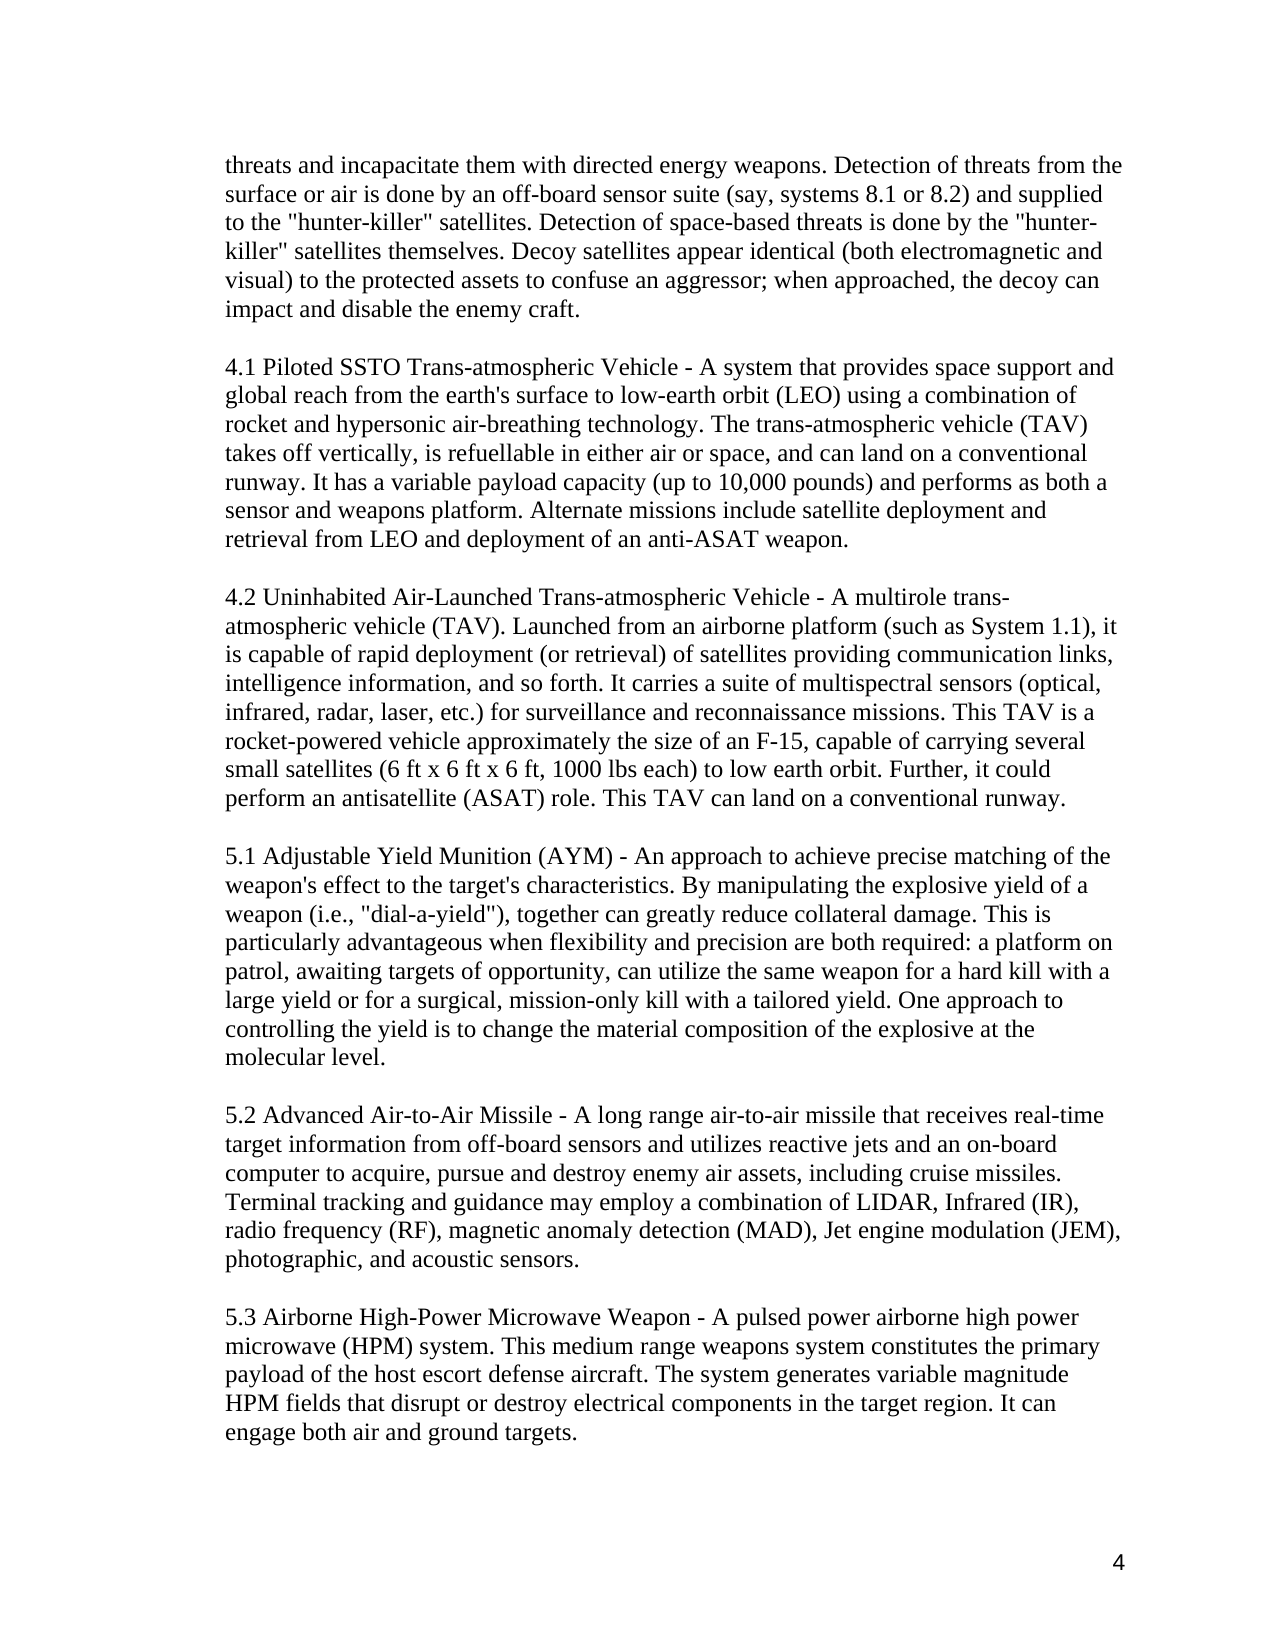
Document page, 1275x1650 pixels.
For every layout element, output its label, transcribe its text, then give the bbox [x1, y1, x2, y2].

text 5.1 Adjustable Yield Munition (AYM) - An approach to achieve precise matching of the weapon's effect to the target's characteristics. By manipulating the explosive yield of a weapon (i.e., "dial-a-yield"), together can greatly reduce collateral damage. This is particularly advantageous when flexibility and precision are both required: a platform on patrol, awaiting targets of opportunity, can utilize the same weapon for a hard kill with a large yield or for a surgical, mission-only kill with a tailored yield. One approach to controlling the yield is to change the material composition of the explosive at the molecular level. [225, 841, 1125, 1071]
text 4.1 Piloted SSTO Trans-atmospheric Vehicle - A system that provides space support and global reach from the earth's surface to low-earth orbit (LEO) using a combination of rocket and hypersonic air-breathing technology. The trans-atmospheric vehicle (TAV) takes off vertically, is refuellable in either air or space, and can land on a conventional runway. It has a variable payload capacity (up to 10,000 pounds) and performs as both a sensor and weapons platform. Alternate missions include satellite deployment and retrieval from LEO and deployment of an anti-ASAT weapon. [225, 352, 1125, 553]
text 5.2 Advanced Air-to-Air Missile - A long range air-to-air missile that receives real-time target information from off-board sensors and utilizes reactive jets and an on-board computer to acquire, pursue and destroy enemy air assets, including cruise missiles. Terminal tracking and guidance may employ a combination of LIDAR, Infrared (IR), radio frequency (RF), magnetic anomaly detection (MAD), Jet engine modulation (JEM), photographic, and acoustic sensors. [225, 1100, 1125, 1273]
text 5.3 Airborne High-Power Microwave Weapon - A pulsed power airborne high power microwave (HPM) system. This medium range weapons system constitutes the primary payload of the host escort defense aircraft. The system generates variable magnitude HPM fields that disrupt or destroy electrical components in the target region. It can engage both air and ground targets. [225, 1302, 1125, 1446]
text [225, 150, 1125, 322]
text 4.2 Uninhabited Air-Launched Trans-atmospheric Vehicle - A multirole trans-atmospheric vehicle (TAV). Launched from an airborne platform (such as System 1.1), it is capable of rapid deployment (or retrieval) of satellites providing communication links, intelligence information, and so forth. It carries a suite of multispectral sensors (optical, infrared, radar, laser, etc.) for surveillance and reconnaissance missions. This TAV is a rocket-powered vehicle approximately the size of an F-15, capable of carrying several small satellites (6 ft x 6 ft x 6 ft, 1000 lbs each) to low earth orbit. Further, it could perform an antisatellite (ASAT) role. This TAV can land on a conventional runway. [225, 582, 1125, 812]
